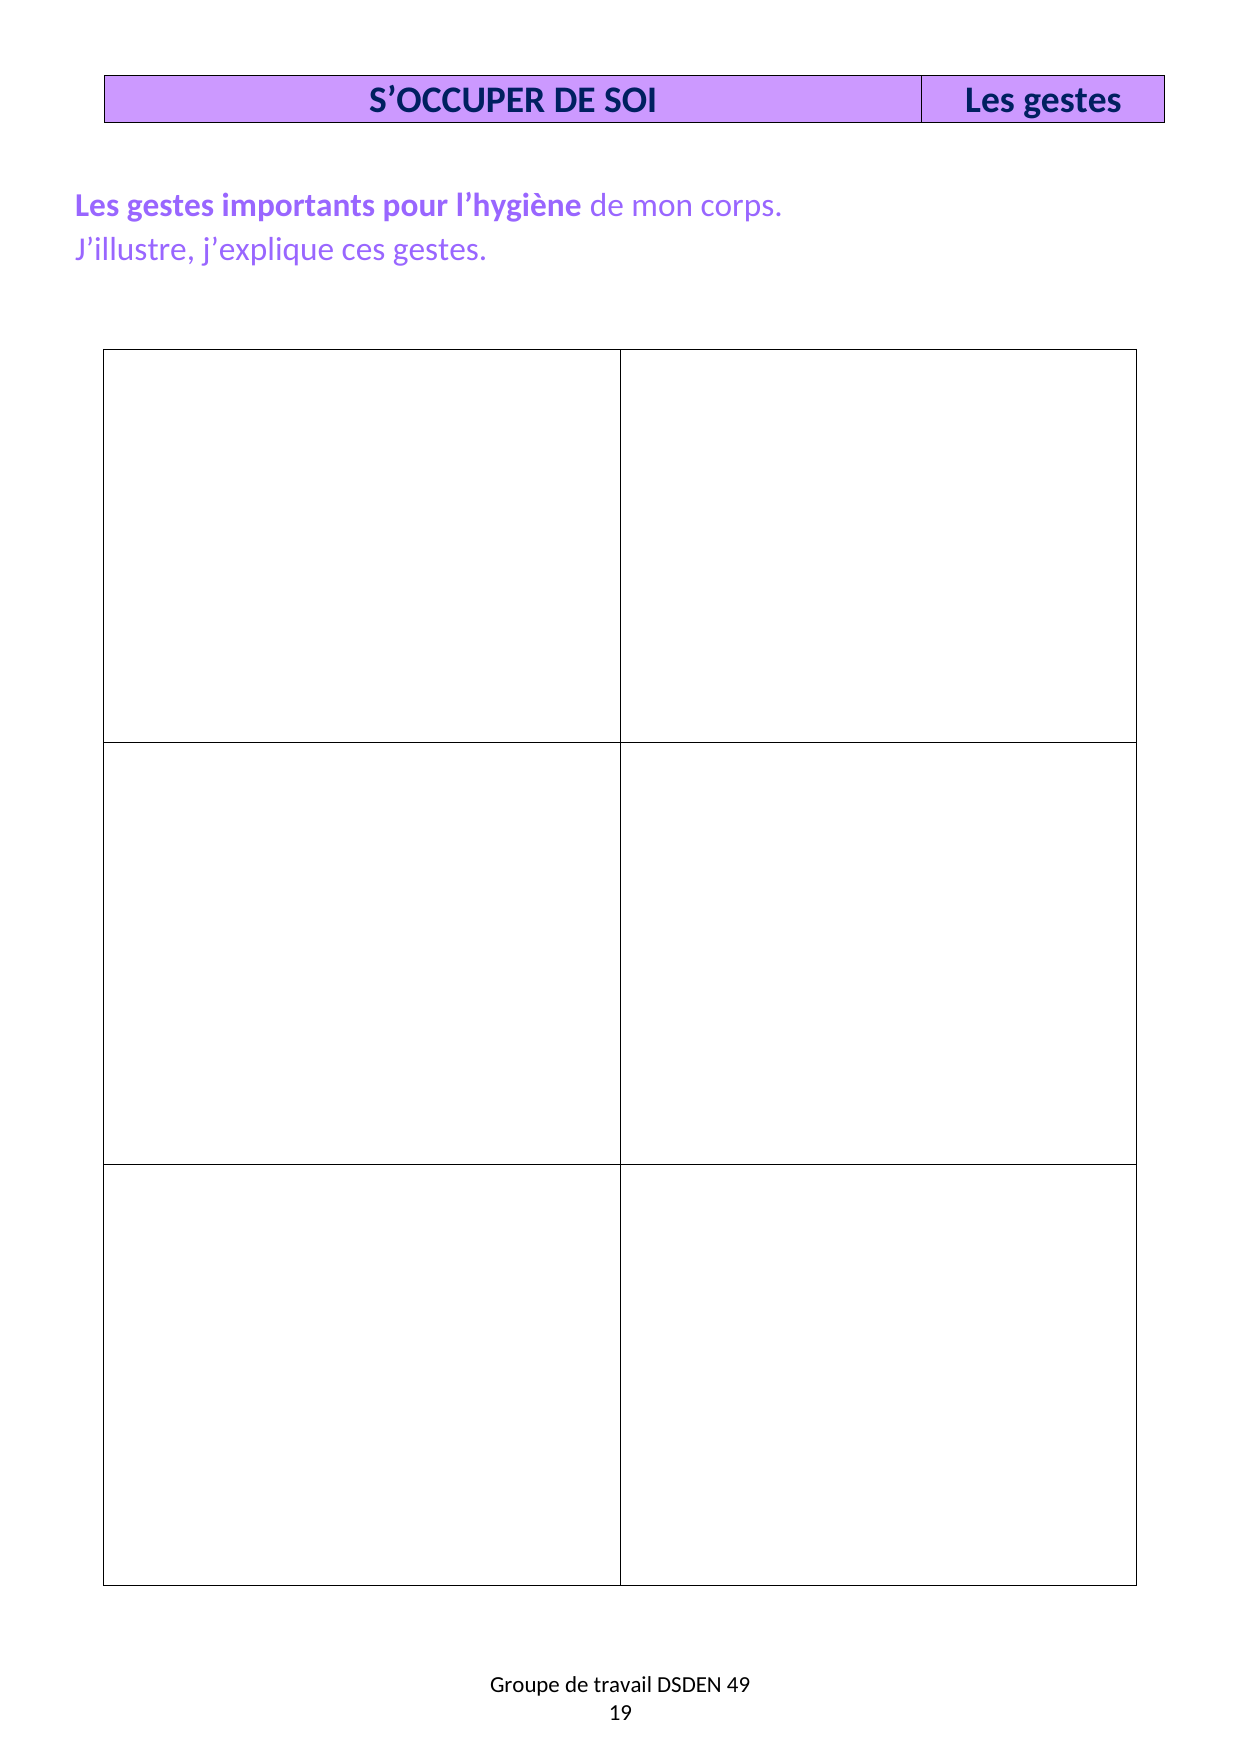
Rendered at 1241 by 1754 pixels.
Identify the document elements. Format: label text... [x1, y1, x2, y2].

text Les gestes importants pour l’hygiène de mon corps. J’illustre, j’explique ces gestes. [75, 183, 1165, 268]
table_cell S’OCCUPER DE SOI [105, 76, 921, 122]
table_cell Les gestes [922, 76, 1164, 122]
table_cell [104, 743, 620, 1163]
table_cell [621, 1165, 1136, 1585]
table_cell [621, 743, 1136, 1163]
table_cell [104, 1165, 620, 1585]
table_header [104, 350, 620, 742]
table_header [621, 350, 1136, 742]
